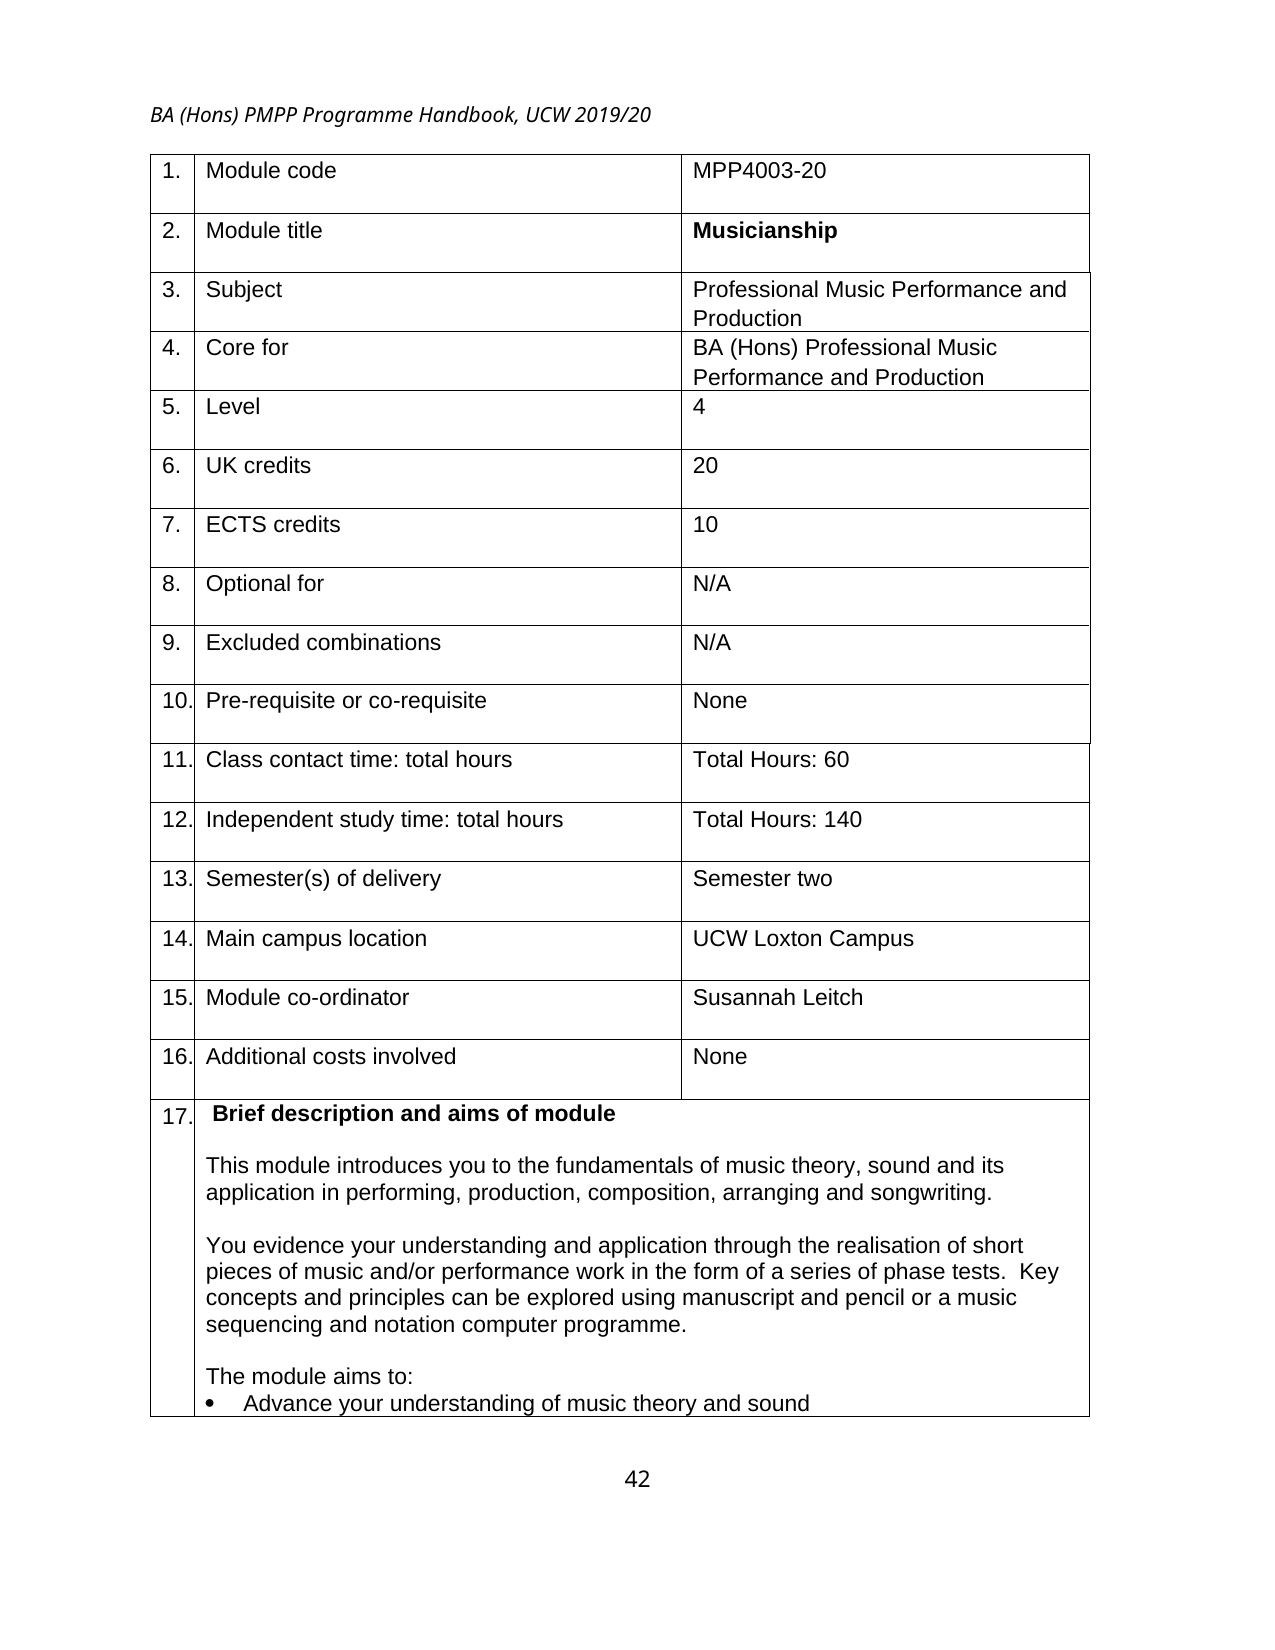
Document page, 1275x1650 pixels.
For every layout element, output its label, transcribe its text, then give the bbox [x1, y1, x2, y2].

table_cell [151, 1100, 194, 1416]
table_cell [151, 922, 194, 980]
table_cell Level [195, 391, 681, 449]
table_cell UCW Loxton Campus [682, 922, 1089, 980]
table_cell Excluded combinations [195, 626, 681, 684]
table_cell [151, 803, 194, 861]
table_cell Susannah Leitch [682, 981, 1089, 1039]
table_cell N/A [682, 625, 1090, 684]
table_cell [151, 685, 194, 743]
table_cell N/A [682, 566, 1090, 625]
table_cell [151, 981, 194, 1039]
table_cell 4 [682, 390, 1090, 449]
table_cell [151, 626, 194, 684]
table_cell [151, 744, 194, 802]
table_cell [151, 862, 194, 921]
table_cell [151, 273, 194, 331]
table_cell None [682, 684, 1090, 743]
table_cell Musicianship [682, 214, 1089, 272]
table_cell [151, 391, 194, 449]
table_cell Professional Music Performance and Production [682, 273, 1090, 331]
table_cell UK credits [195, 450, 681, 508]
table_cell Total Hours: 140 [682, 803, 1089, 861]
table_cell [151, 332, 194, 390]
table_header Module code [195, 155, 681, 213]
table_cell [151, 509, 194, 566]
table_cell Main campus location [195, 922, 681, 980]
table_cell Total Hours: 60 [682, 744, 1089, 802]
table_cell ECTS credits [195, 509, 681, 566]
table_cell Module co-ordinator [195, 981, 681, 1039]
table_header [151, 155, 194, 213]
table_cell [195, 1100, 1089, 1416]
table_cell Class contact time: total hours [195, 744, 681, 802]
table_cell Independent study time: total hours [195, 803, 681, 861]
table_cell Subject [195, 273, 681, 331]
table_cell [151, 568, 194, 625]
table_cell Pre-requisite or co-requisite [195, 685, 681, 743]
table_cell Core for [195, 332, 681, 390]
table_cell [151, 1040, 194, 1099]
table_cell 10 [682, 508, 1090, 566]
table_cell [151, 450, 194, 508]
table_cell [151, 214, 194, 272]
table_cell Optional for [195, 568, 681, 625]
table_cell Additional costs involved [195, 1040, 681, 1099]
table_cell None [682, 1040, 1089, 1099]
table_cell Semester two [682, 862, 1089, 921]
table_cell BA (Hons) Professional Music Performance and Production [682, 331, 1090, 390]
table_cell Semester(s) of delivery [195, 862, 681, 921]
table_cell Module title [195, 214, 681, 272]
table_header MPP4003-20 [682, 155, 1089, 213]
table_cell 20 [682, 449, 1090, 508]
